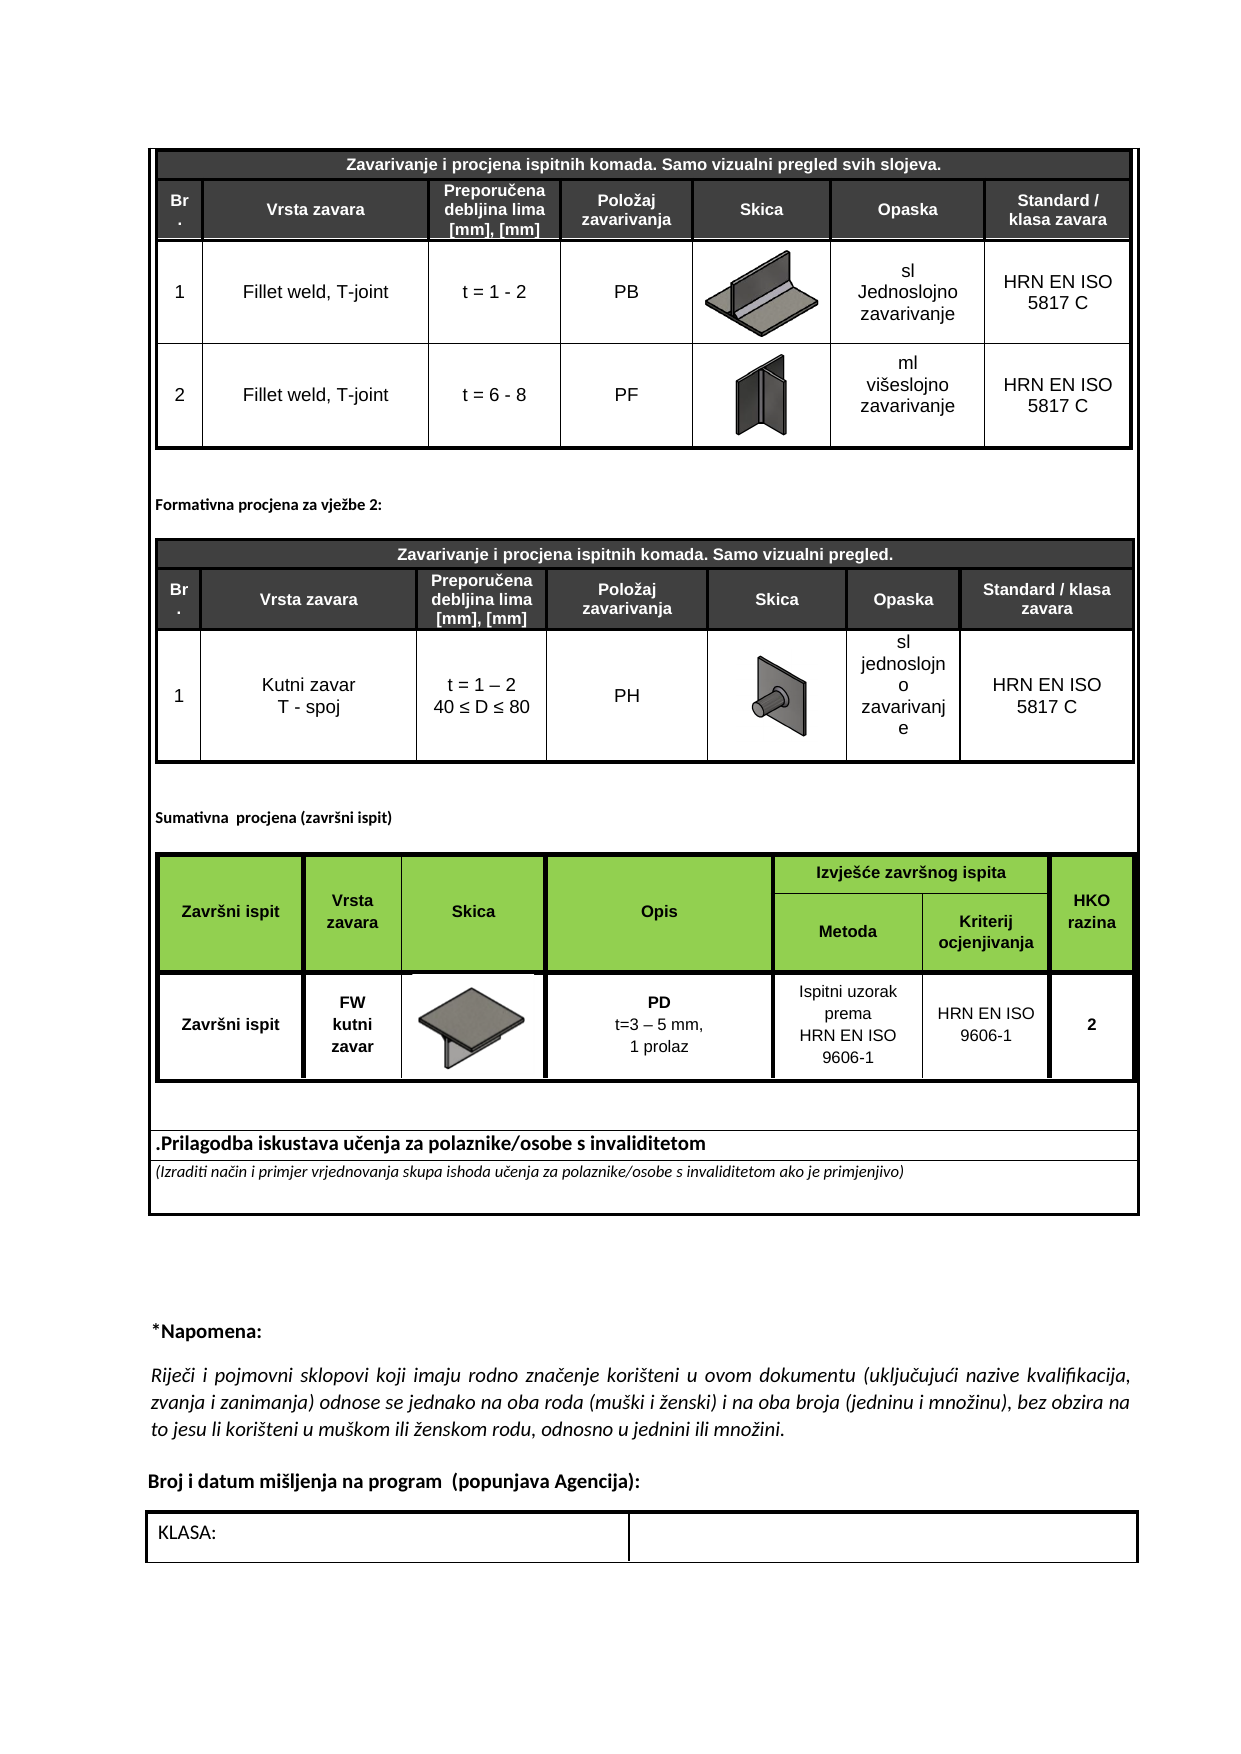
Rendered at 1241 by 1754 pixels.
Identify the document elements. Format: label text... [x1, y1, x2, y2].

table_header KLASA: [148, 1514, 628, 1561]
table_cell (Izraditi način i primjer vrjednovanja skupa ishoda učenja za polaznike/osobe s invaliditetom ako je primjenjivo) [151, 1161, 1137, 1213]
picture [704, 247, 819, 337]
table_header *Napomena: Riječi i pojmovni sklopovi koji imaju rodno značenje korišteni u ovom dokumentu (uključujući nazive kvalifikacija, zvanja i zanimanja) odnose se jednako na oba roda (muški i ženski) i na oba broja (jedninu i množinu), bez obzira na to jesu li korišteni u muškom ili ženskom rodu, odnosno u jednini ili množini. [149, 1316, 1137, 1462]
table_cell .Prilagodba iskustava učenja za polaznike/osobe s invaliditetom [151, 1131, 1137, 1160]
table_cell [151, 149, 1137, 1129]
picture [412, 974, 535, 1075]
table_header [630, 1514, 1136, 1561]
text Broj i datum mišljenja na program (popunjava Agencija): [148, 1462, 1093, 1494]
picture [733, 352, 790, 438]
